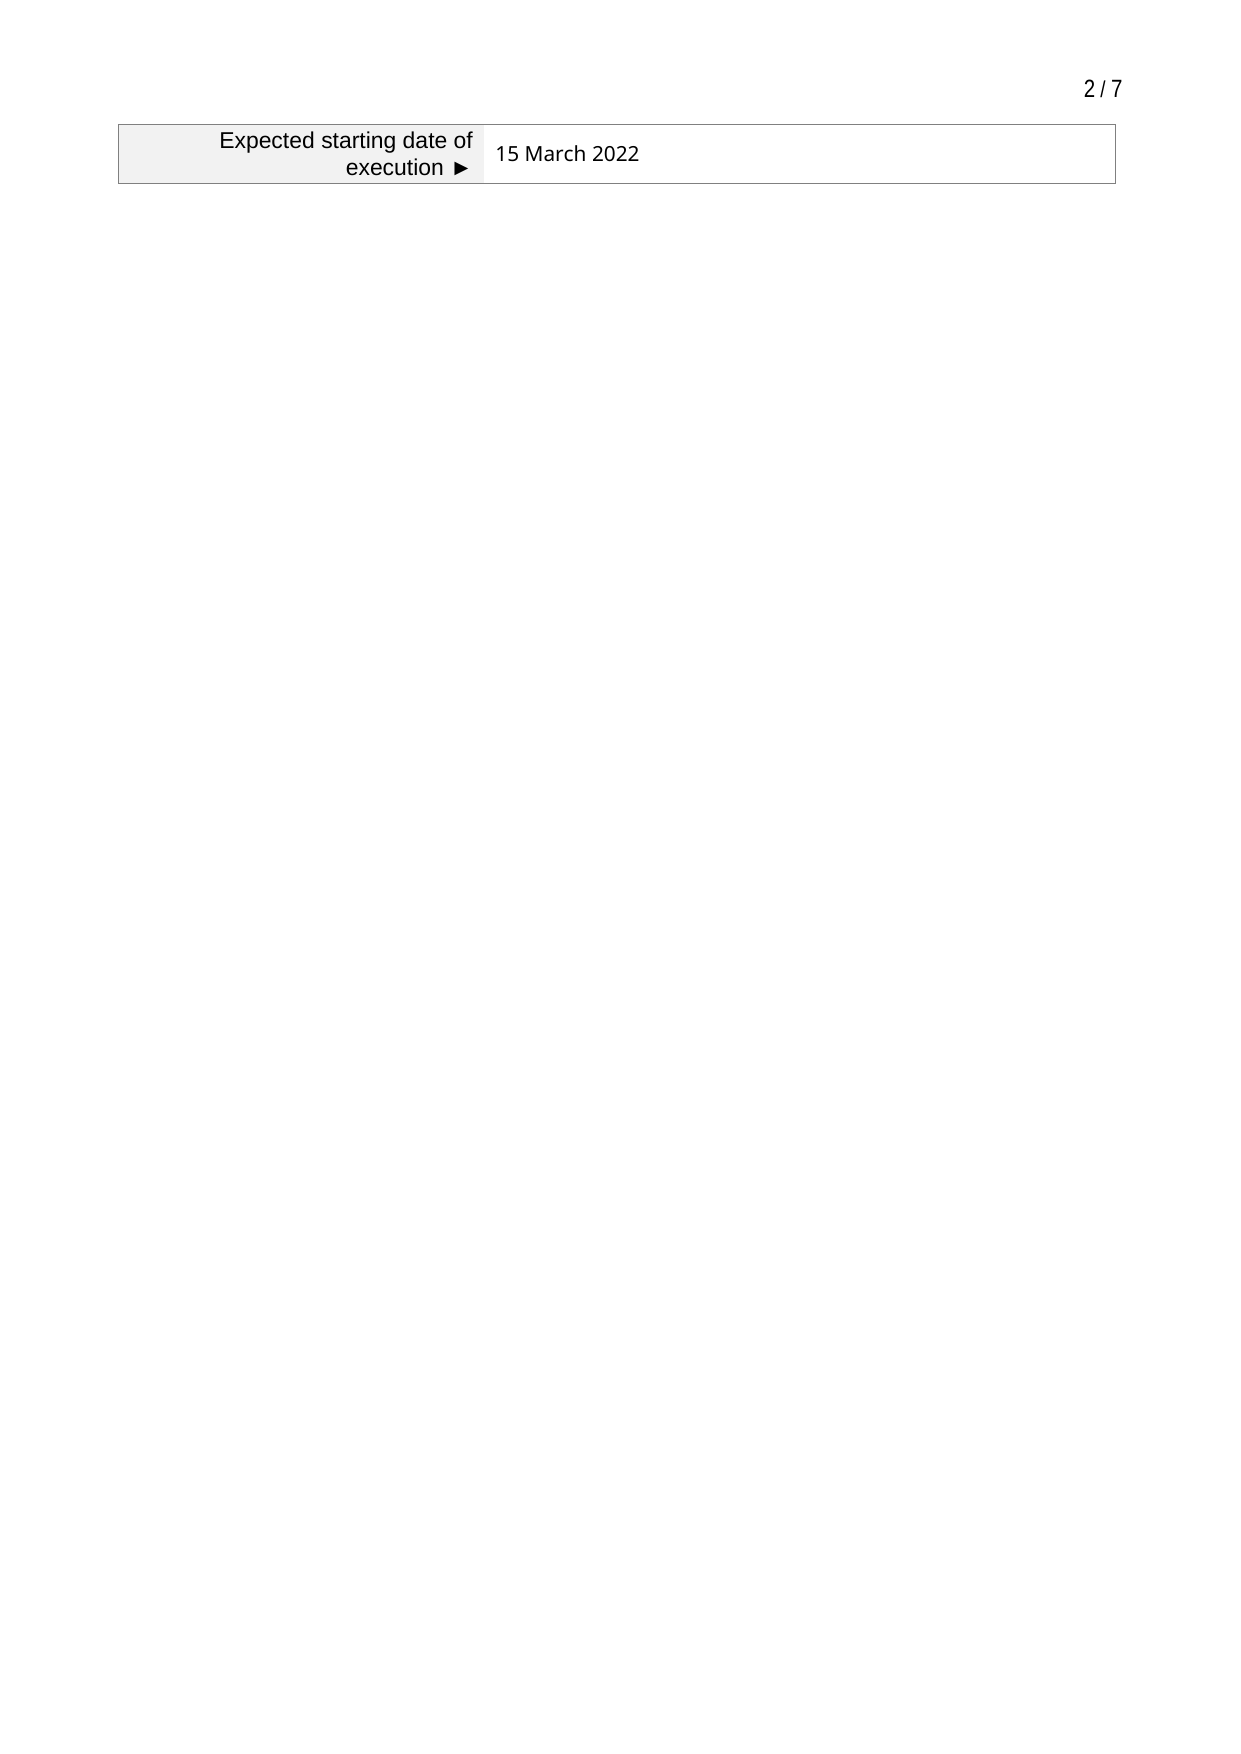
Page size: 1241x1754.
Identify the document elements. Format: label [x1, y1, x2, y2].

table_cell [119, 125, 484, 183]
